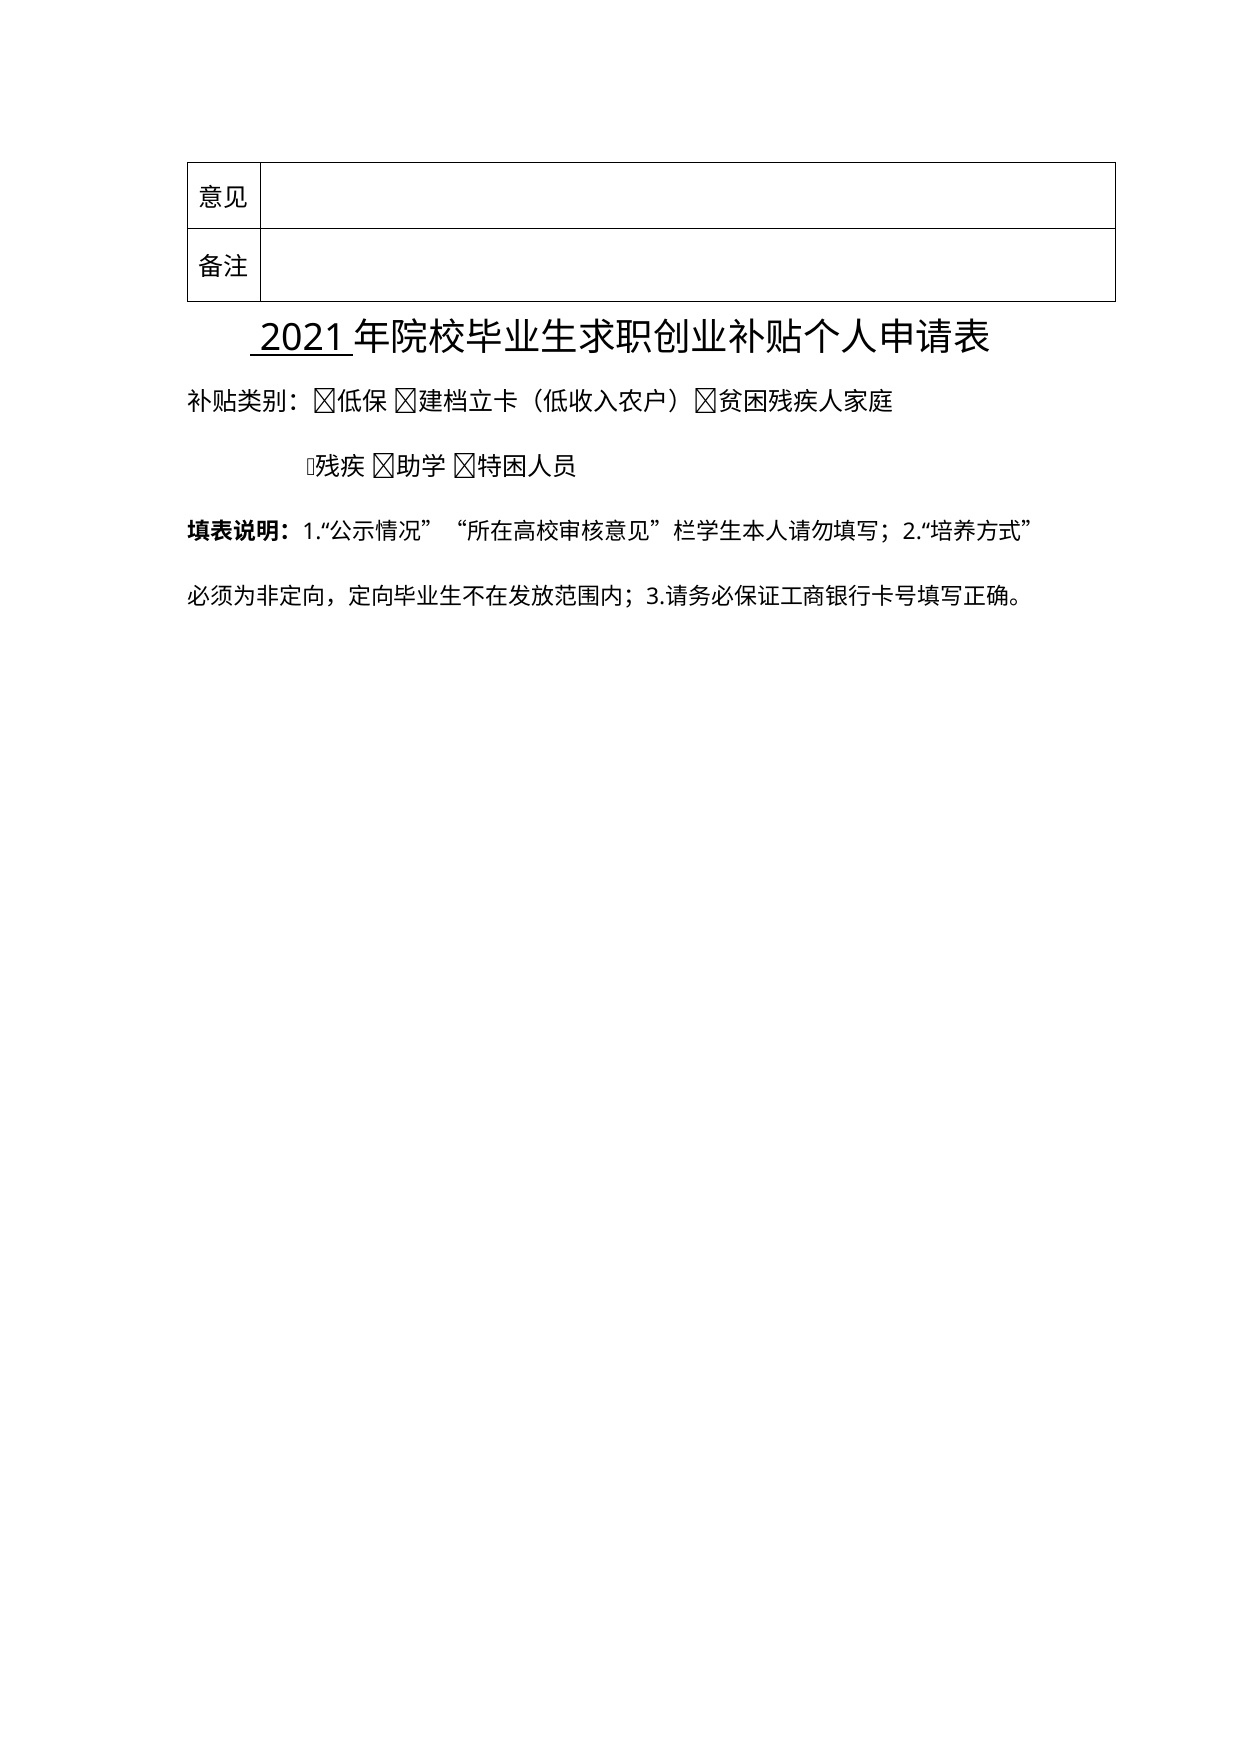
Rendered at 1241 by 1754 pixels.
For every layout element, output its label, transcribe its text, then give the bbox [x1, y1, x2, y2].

text 残疾 助学 特困人员 [187, 432, 1003, 497]
text 2021年院校毕业生求职创业补贴个人申请表 [187, 302, 1053, 367]
text 必须为非定向，定向毕业生不在发放范围内；3.请务必保证工商银行卡号填写正确。 [187, 562, 1053, 627]
table_cell 备注 [188, 229, 260, 301]
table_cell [261, 163, 1115, 228]
table_cell [261, 229, 1115, 301]
table_cell 所在院校审核意见 [188, 163, 260, 228]
text 补贴类别：低保 建档立卡（低收入农户）贫困残疾人家庭 [187, 367, 1003, 432]
text 填表说明：1.“公示情况”“所在高校审核意见”栏学生本人请勿填写；2.“培养方式” [187, 497, 1053, 562]
